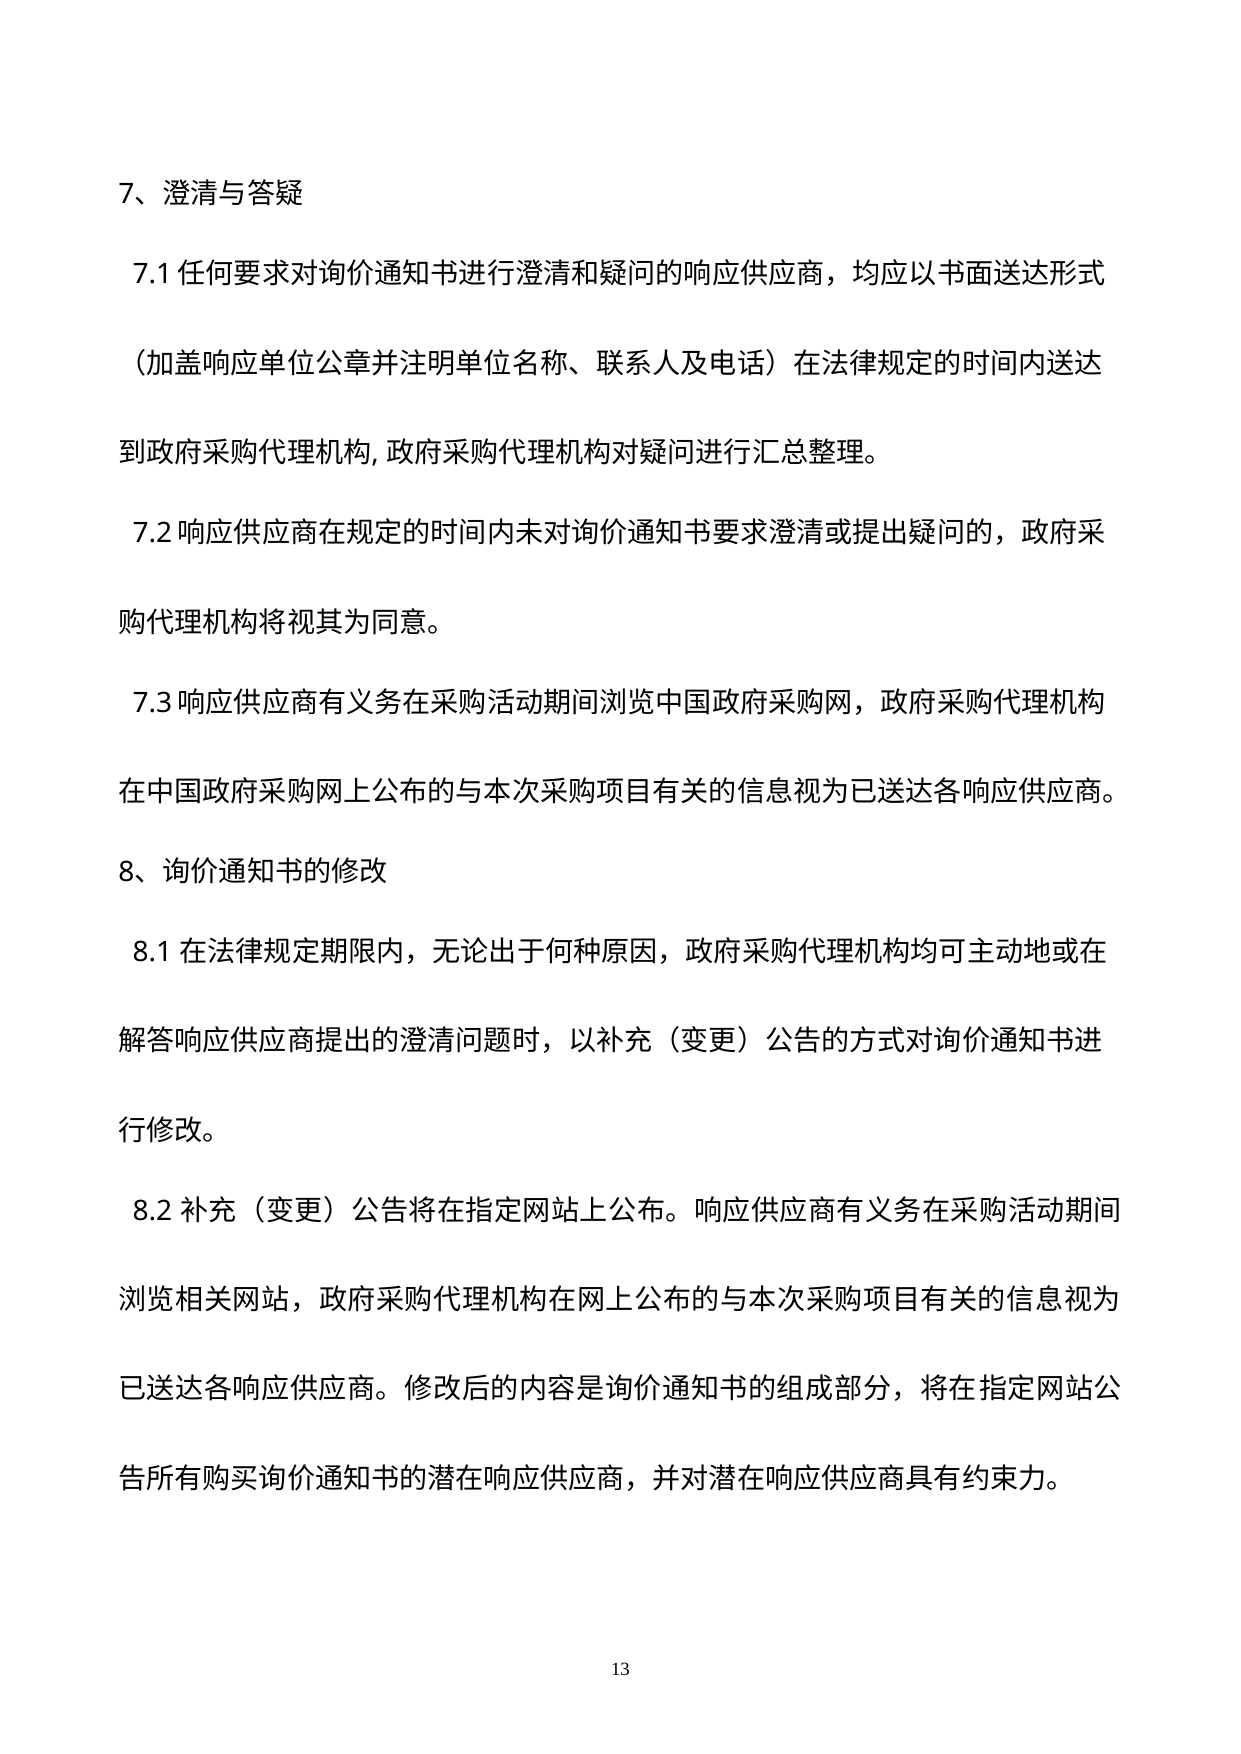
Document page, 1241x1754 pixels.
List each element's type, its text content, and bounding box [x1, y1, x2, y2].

text 7、澄清与答疑 [118, 162, 1122, 222]
text 7.1任何要求对询价通知书进行澄清和疑问的响应供应商，均应以书面送达形式（加盖响应单位公章并注明单位名称、联系人及电话）在法律规定的时间内送达到政府采购代理机构, 政府采购代理机构对疑问进行汇总整理。 [118, 242, 1122, 480]
text 8、询价通知书的修改 [118, 839, 1122, 899]
text 7.2响应供应商在规定的时间内未对询价通知书要求澄清或提出疑问的，政府采购代理机构将视其为同意。 [118, 501, 1122, 650]
text 7.3响应供应商有义务在采购活动期间浏览中国政府采购网，政府采购代理机构在中国政府采购网上公布的与本次采购项目有关的信息视为已送达各响应供应商。 [118, 670, 1122, 819]
text 8.1 在法律规定期限内，无论出于何种原因，政府采购代理机构均可主动地或在解答响应供应商提出的澄清问题时，以补充（变更）公告的方式对询价通知书进行修改。 [118, 919, 1122, 1158]
text 8.2 补充（变更）公告将在指定网站上公布。响应供应商有义务在采购活动期间浏览相关网站，政府采购代理机构在网上公布的与本次采购项目有关的信息视为已送达各响应供应商。修改后的内容是询价通知书的组成部分，将在指定网站公告所有购买询价通知书的潜在响应供应商，并对潜在响应供应商具有约束力。 [118, 1178, 1122, 1506]
